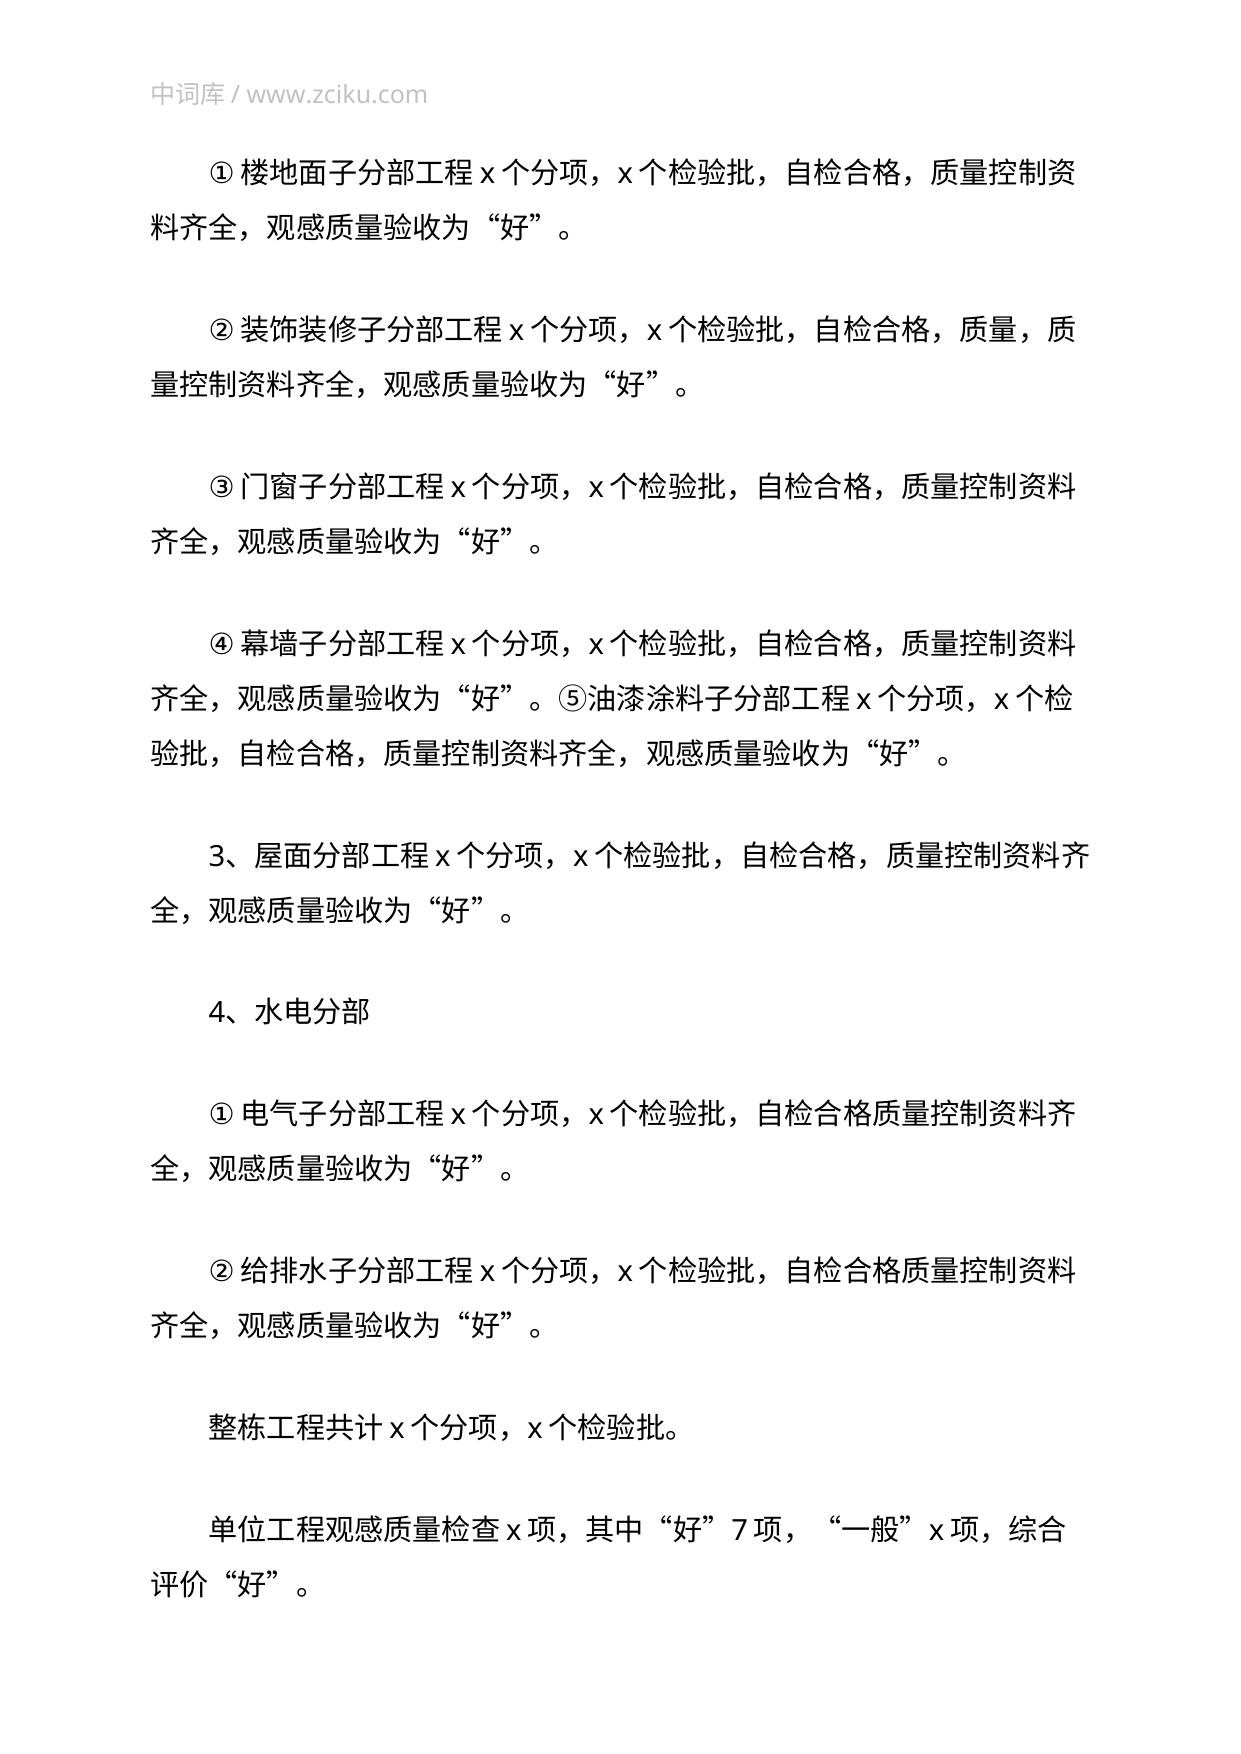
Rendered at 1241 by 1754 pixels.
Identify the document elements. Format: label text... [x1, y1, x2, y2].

text 单位工程观感质量检查x项，其中“好”7项，“一般”x项，综合评价“好”。 [150, 1506, 1090, 1604]
text ②给排水子分部工程x个分项，x个检验批，自检合格质量控制资料齐全，观感质量验收为“好”。 [150, 1248, 1090, 1345]
text ②装饰装修子分部工程x个分项，x个检验批，自检合格，质量，质量控制资料齐全，观感质量验收为“好”。 [150, 307, 1090, 404]
text ①电气子分部工程x个分项，x个检验批，自检合格质量控制资料齐全，观感质量验收为“好”。 [150, 1091, 1090, 1188]
text ④幕墙子分部工程x个分项，x个检验批，自检合格，质量控制资料齐全，观感质量验收为“好”。⑤油漆涂料子分部工程x个分项，x个检验批，自检合格，质量控制资料齐全，观感质量验收为“好”。 [150, 620, 1090, 773]
text ①楼地面子分部工程x个分项，x个检验批，自检合格，质量控制资料齐全，观感质量验收为“好”。 [150, 150, 1090, 247]
text 整栋工程共计x个分项，x个检验批。 [150, 1404, 1090, 1447]
text 4、水电分部 [150, 989, 1090, 1031]
text ③门窗子分部工程x个分项，x个检验批，自检合格，质量控制资料齐全，观感质量验收为“好”。 [150, 463, 1090, 561]
text 3、屋面分部工程x个分项，x个检验批，自检合格，质量控制资料齐全，观感质量验收为“好”。 [150, 832, 1090, 929]
